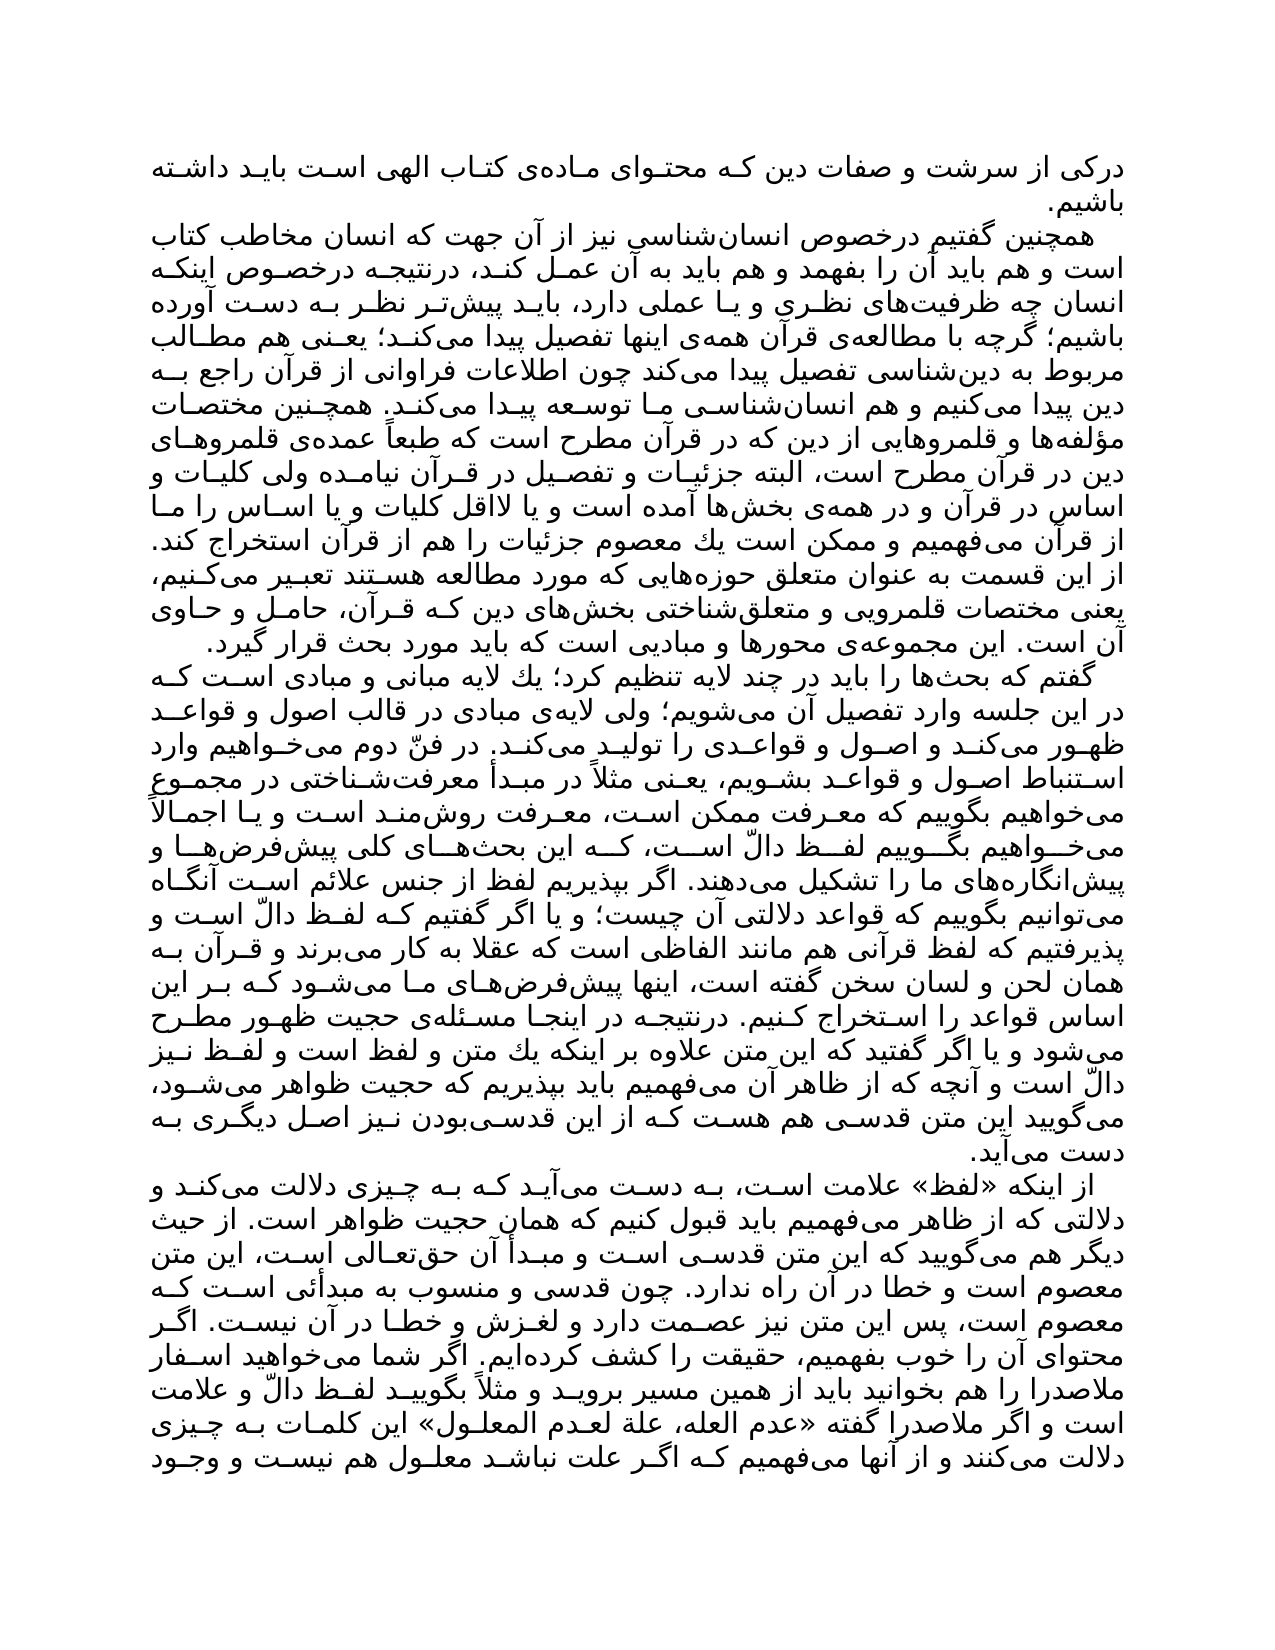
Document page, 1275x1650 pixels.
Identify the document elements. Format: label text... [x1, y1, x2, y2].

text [150, 1169, 1125, 1474]
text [150, 150, 1125, 218]
text همچنین گفتیم درخصوص انسان‌شناسی نیز از آن جهت كه انسان مخاطب كتاب است و هم باید آن را بفهمد و هم باید به آن عمل كند، درنتیجه درخصوص اینكه انسان چه ظرفیت‌های نظری و یا عملی دارد، باید پیش‌تر نظر به دست آورده باشیم؛ گرچه با مطالعه‌ی قرآن همه‌ی اینها تفصیل پیدا می‌كند؛ یعنی هم مطالب مربوط به دین‌شناسی تفصیل پیدا می‌كند چون اطلاعات فراوانی از قرآن راجع به دین پیدا می‌كنیم و هم انسان‌شناسی ما توسعه پیدا می‌كند. همچنین مختصات مؤلفه‌ها و قلمروهایی از دین كه در قرآن مطرح است كه طبعاً عمده‌ی قلمروهای دین در قرآن مطرح است، البته جزئیات و تفصیل در قرآن نیامده ولی كلیات و اساس در قرآن و در همه‌ی بخش‌ها آمده است و یا لااقل كلیات و یا اساس را ما از قرآن می‌فهمیم و ممكن است یك معصوم جزئیات را هم از قرآن استخراج كند. از این قسمت به عنوان متعلق حوزه‌هایی كه مورد مطالعه هستند تعبیر می‌كنیم، یعنی مختصات قلمرویی و متعلق‌شناختی بخش‌های دین كه قرآن، حامل و حاوی آن است. این مجموعه‌ی محورها و مبادیی است كه باید مورد بحث قرار گیرد. [150, 218, 1125, 659]
text گفتم كه بحث‌ها را باید در چند لایه تنظیم كرد؛ یك لایه مبانی و مبادی است كه در این جلسه وارد تفصیل آن می‌شویم؛ ولی لایه‌ی مبادی در قالب اصول و قواعد ظهور می‌كند و اصول و قواعدی را تولید می‌كند. در فنّ دوم می‌خواهیم وارد استنباط اصول و قواعد بشویم، یعنی مثلاً در مبدأ معرفت‌شناختی در مجموع می‌خواهیم بگوییم كه معرفت ممكن است، معرفت روش‌مند است و یا اجمالاً می‌خواهیم بگوییم لفظ دالّ است، كه این بحث‌های كلی پیش‌فرض‌ها و پیش‌انگاره‌های ما را تشكیل می‌دهند. اگر بپذیریم لفظ از جنس علائم است آنگاه می‌توانیم بگوییم كه قواعد دلالتی آن چیست؛ و یا اگر گفتیم كه لفظ دالّ است و پذیرفتیم كه لفظ قرآنی هم مانند الفاظی است كه عقلا به كار می‌برند و قرآن به همان لحن و لسان سخن گفته است، اینها پیش‌فرض‌های ما می‌شود كه بر این اساس قواعد را استخراج كنیم. درنتیجه در اینجا مسئله‌ی‌ حجیت ظهور مطرح می‌شود و یا اگر گفتید كه این متن علاوه بر اینكه یك متن و لفظ است و لفظ نیز دالّ است و آنچه كه از ظاهر آن می‌فهمیم باید بپذیریم كه حجیت ظواهر می‌شود، می‌گویید این متن قدسی هم هست كه از این قدسی‌بودن نیز اصل دیگری به دست می‌آید. [150, 659, 1125, 1169]
